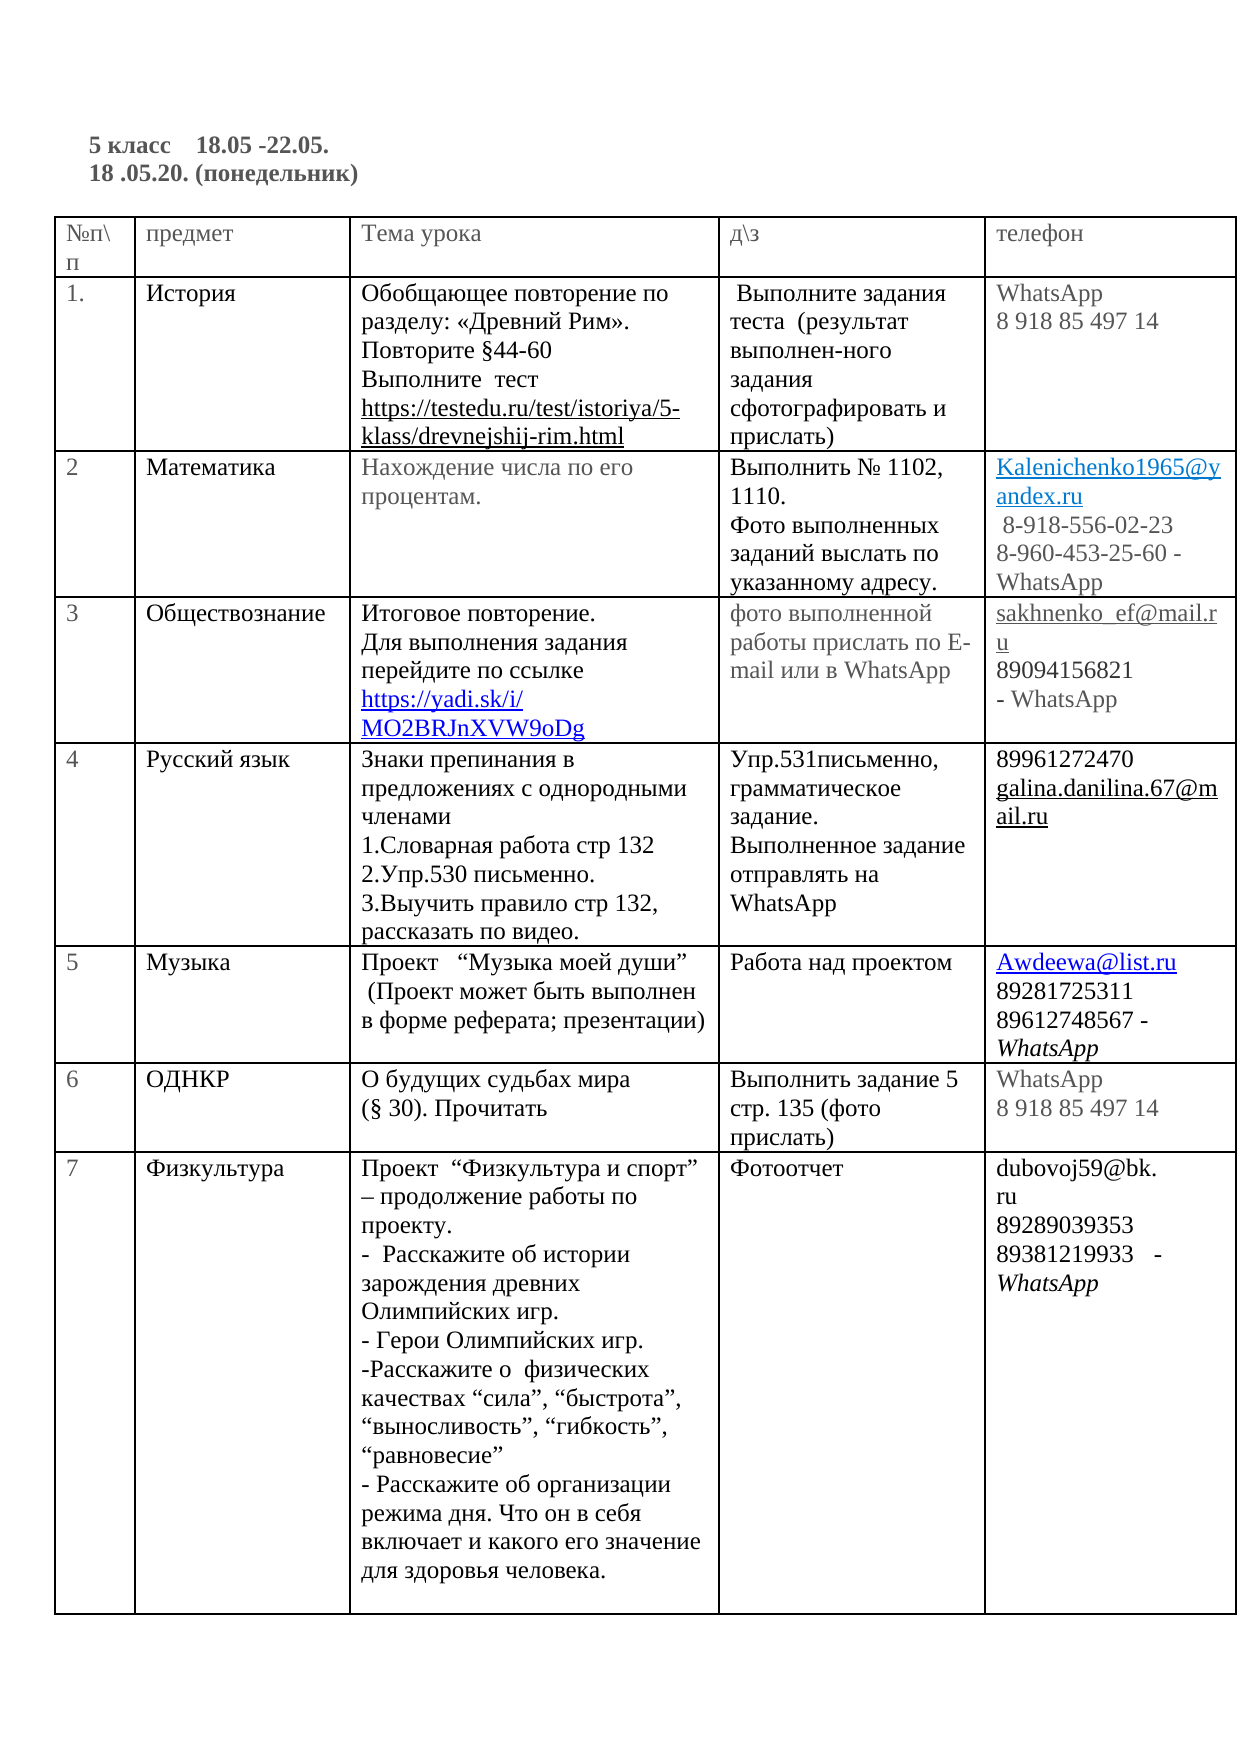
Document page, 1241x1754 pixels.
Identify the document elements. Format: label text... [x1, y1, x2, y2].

table_cell Выполнить задание 5 стр. 135 (фото прислать) [720, 1064, 984, 1151]
table_header предмет [136, 218, 349, 276]
table_cell ОДНКР [136, 1064, 349, 1151]
table_cell Математика [136, 452, 349, 596]
table_header д\з [720, 218, 984, 276]
table_cell О будущих судьбах мира (§ 30). Прочитать [351, 1064, 718, 1151]
table_cell 3 [56, 598, 134, 742]
table_cell Итоговое повторение. Для выполнения задания перейдите по ссылке https://yadi.sk/i/MO2BRJnXVW9oDg [351, 598, 718, 742]
table_cell 5 [56, 947, 134, 1062]
table_cell Фотоотчет [720, 1153, 984, 1613]
table_cell Музыка [136, 947, 349, 1062]
table_cell Работа над проектом [720, 947, 984, 1062]
table_cell WhatsApp 8 918 85 497 14 [986, 1064, 1235, 1151]
table_cell 89961272470 galina.danilina.67@mail.ru [986, 744, 1235, 945]
table_cell sakhnenko_ef@mail.ru 89094156821 - WhatsApp [986, 598, 1235, 742]
table_cell Выполните задания теста (результат выполнен-ного задания сфотографировать и прислать) [720, 278, 984, 450]
table_cell фото выполненной работы прислать по E-mail или в WhatsApp [720, 598, 984, 742]
table_header Тема урока [351, 218, 718, 276]
table_cell Проект “Физкультура и спорт” – продолжение работы по проекту. - Расскажите об истории зарождения древних Олимпийских игр. - Герои Олимпийских игр. -Расскажите о физических качествах “сила”, “быстрота”, “выносливость”, “гибкость”, “равновесие” - Расскажите об организации режима дня. Что он в себя включает и какого его значение для здоровья человека. [351, 1153, 718, 1613]
table_header телефон [986, 218, 1235, 276]
text 18 .05.20. (понедельник) [89, 158, 1152, 187]
table_cell WhatsApp 8 918 85 497 14 [986, 278, 1235, 450]
table_cell Kalenichenko1965@yandex.ru 8-918-556-02-23 8-960-453-25-60 - WhatsApp [986, 452, 1235, 596]
table_cell Awdeewa@list.ru 89281725311 89612748567 - WhatsApp [986, 947, 1235, 1062]
table_cell Обобщающее повторение по разделу: «Древний Рим». Повторите §44-60 Выполните тест https://testedu.ru/test/istoriya/5-klass/drevnejshij-rim.html [351, 278, 718, 450]
table_cell 4 [56, 744, 134, 945]
table_cell Нахождение числа по его процентам. [351, 452, 718, 596]
table_header №п\п [56, 218, 134, 276]
table_cell 6 [56, 1064, 134, 1151]
table_cell dubovoj59@bk.ru 89289039353 89381219933 - WhatsApp [986, 1153, 1235, 1613]
table_cell История [136, 278, 349, 450]
table_cell Проект “Музыка моей души” (Проект может быть выполнен в форме реферата; презентации) [351, 947, 718, 1062]
table_cell Упр.531письменно, грамматическое задание. Выполненное задание отправлять на WhatsApp [720, 744, 984, 945]
table_cell Физкультура [136, 1153, 349, 1613]
table_cell Выполнить № 1102, 1110. Фото выполненных заданий выслать по указанному адресу. [720, 452, 984, 596]
table_cell 1. [56, 278, 134, 450]
text 5 класс 18.05 -22.05. [89, 130, 1152, 158]
table_cell Обществознание [136, 598, 349, 742]
table_cell 7 [56, 1153, 134, 1613]
table_cell Русский язык [136, 744, 349, 945]
table_cell 2 [56, 452, 134, 596]
table_cell Знаки препинания в предложениях с однородными членами 1.Словарная работа стр 132 2.Упр.530 письменно. 3.Выучить правило стр 132, рассказать по видео. [351, 744, 718, 945]
